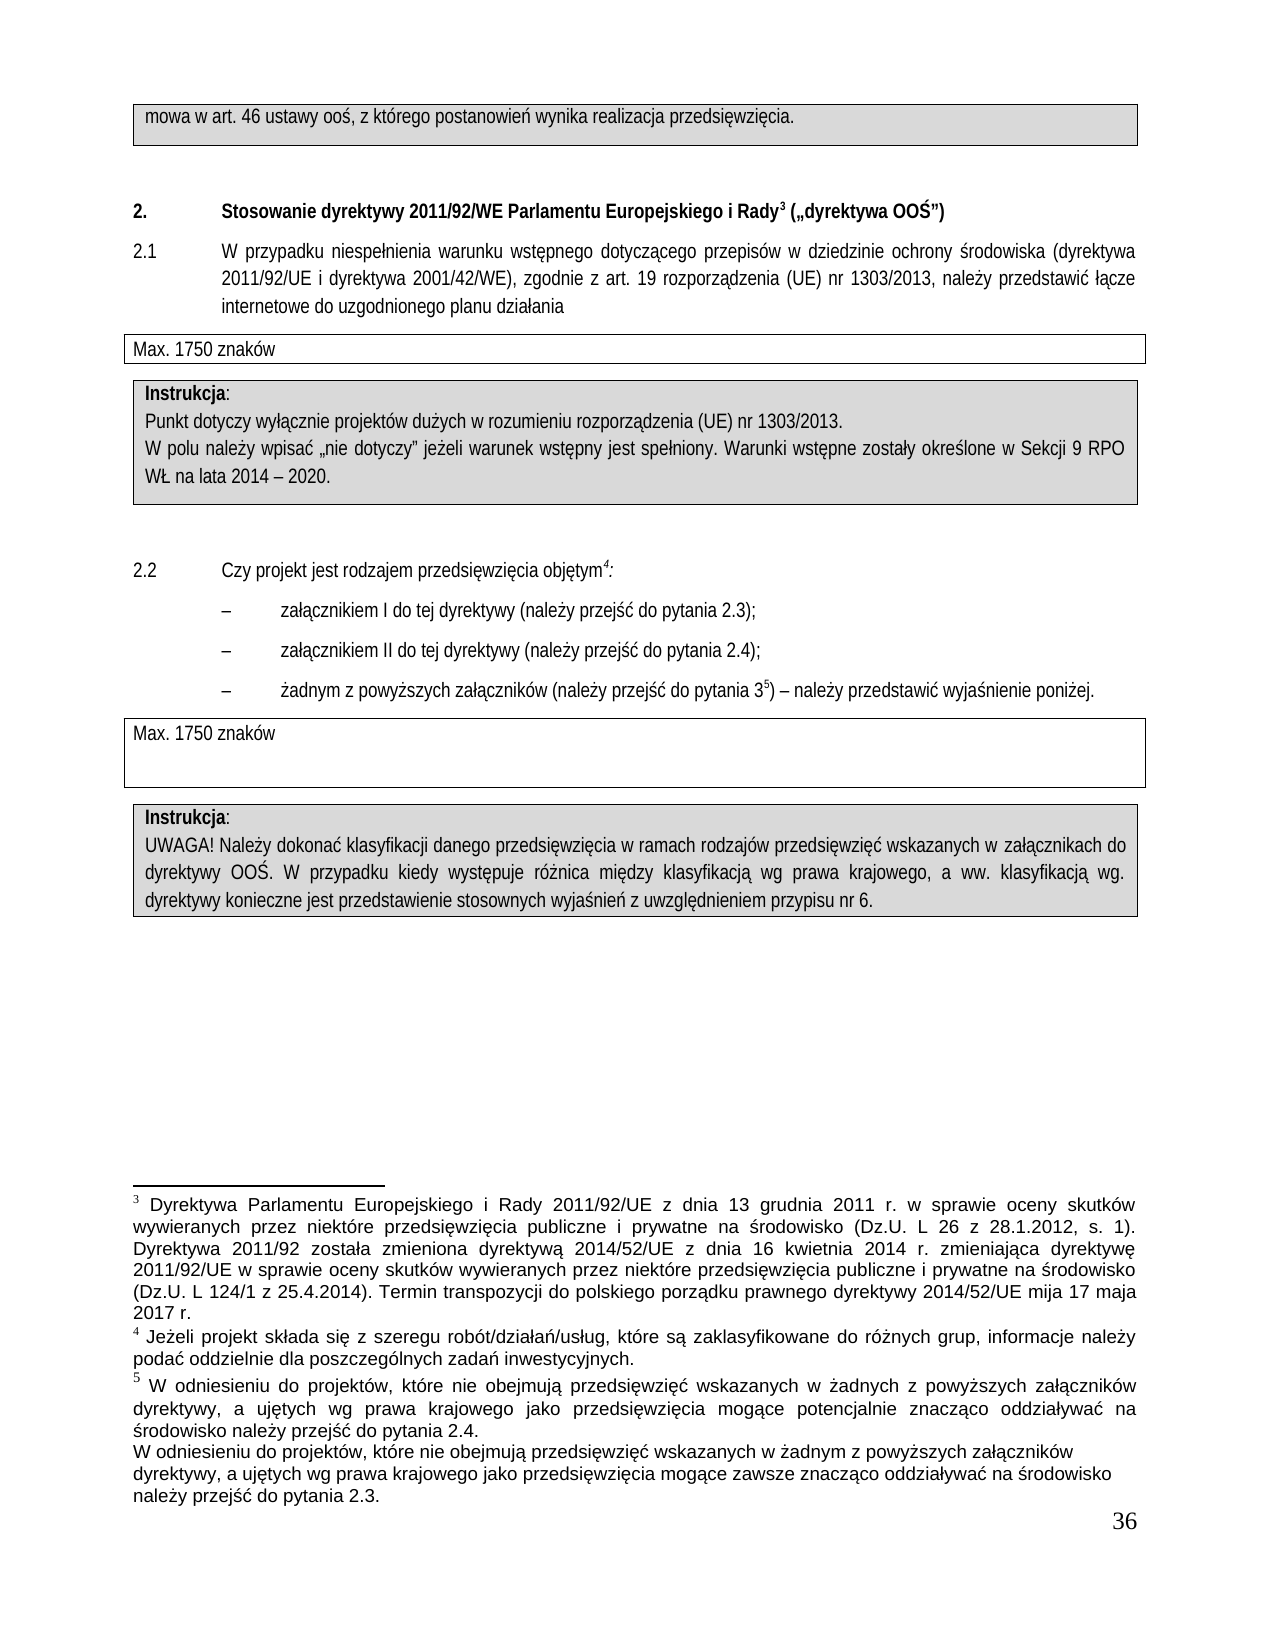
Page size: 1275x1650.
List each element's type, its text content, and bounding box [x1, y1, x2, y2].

text Max. 1750 znaków [125, 719, 1145, 745]
table_header Instrukcja: Punkt dotyczy wyłącznie projektów dużych w rozumieniu rozporządzenia (UE) nr 1303/2013. W polu należy wpisać „nie dotyczy” jeżeli warunek wstępny jest spełniony. Warunki wstępne zostały określone w Sekcji 9 RPO WŁ na lata 2014 – 2020. [134, 381, 1137, 504]
list żadnym z powyższych załączników (należy przejść do pytania 3) – należy przedstawić wyjaśnienie poniżej. [221, 678, 1137, 702]
text 2.1 W przypadku niespełnienia warunku wstępnego dotyczącego przepisów w dziedzinie ochrony środowiska (dyrektywa 2011/92/UE i dyrektywa 2001/42/WE), zgodnie z art. 19 rozporządzenia (UE) nr 1303/2013, należy przedstawić łącze internetowe do uzgodnionego planu działania [133, 239, 1137, 318]
table_header Instrukcja: UWAGA! Należy dokonać klasyfikacji danego przedsięwzięcia w ramach rodzajów przedsięwzięć wskazanych w załącznikach do dyrektywy OOŚ. W przypadku kiedy występuje różnica między klasyfikacją wg prawa krajowego, a ww. klasyfikacją wg. dyrektywy konieczne jest przedstawienie stosownych wyjaśnień z uwzględnieniem przypisu nr 6. [134, 805, 1137, 916]
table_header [134, 105, 1137, 145]
text 2. Stosowanie dyrektywy 2011/92/WE Parlamentu Europejskiego i Rady („dyrektywa OOŚ”) [133, 199, 1137, 223]
text Max. 1750 znaków [125, 335, 1145, 363]
text 2.2 Czy projekt jest rodzajem przedsięwzięcia objętym: [133, 558, 1137, 582]
list załącznikiem I do tej dyrektywy (należy przejść do pytania 2.3); [221, 598, 1137, 622]
list załącznikiem II do tej dyrektywy (należy przejść do pytania 2.4); [221, 638, 1137, 662]
